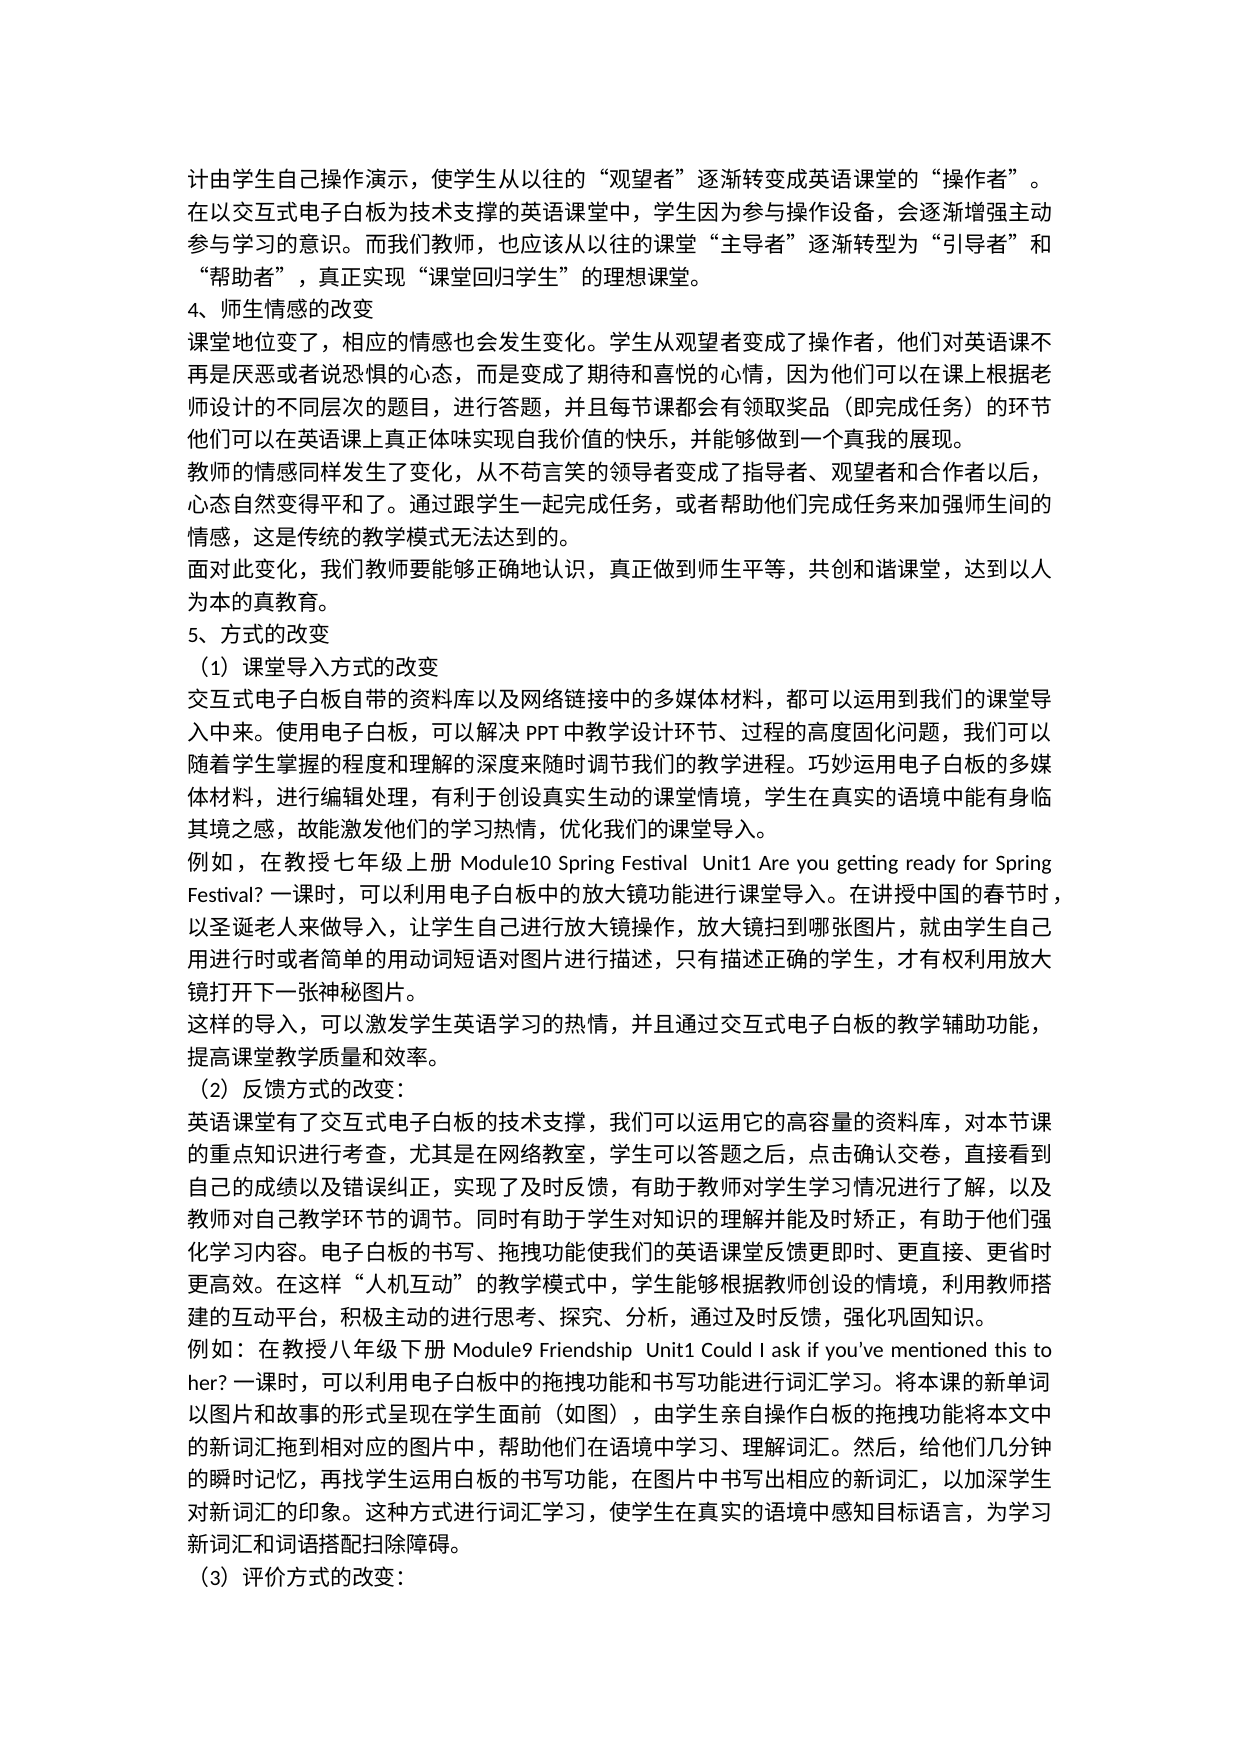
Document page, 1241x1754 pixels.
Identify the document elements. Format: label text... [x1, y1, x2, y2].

text （1）课堂导入方式的改变 [187, 649, 1053, 682]
text 这样的导入，可以激发学生英语学习的热情，并且通过交互式电子白板的教学辅助功能，提高课堂教学质量和效率。 [187, 1007, 1053, 1072]
text （2）反馈方式的改变： [187, 1072, 1053, 1104]
text 交互式电子白板自带的资料库以及网络链接中的多媒体材料，都可以运用到我们的课堂导入中来。使用电子白板，可以解决PPT中教学设计环节、过程的高度固化问题，我们可以随着学生掌握的程度和理解的深度来随时调节我们的教学进程。巧妙运用电子白板的多媒体材料，进行编辑处理，有利于创设真实生动的课堂情境，学生在真实的语境中能有身临其境之感，故能激发他们的学习热情，优化我们的课堂导入。 [187, 682, 1053, 844]
text 5、方式的改变 [187, 617, 1053, 649]
text 例如：在教授八年级下册Module9 Friendship Unit1 Could I ask if you’ve mentioned this to her? 一课时，可以利用电子白板中的拖拽功能和书写功能进行词汇学习。将本课的新单词以图片和故事的形式呈现在学生面前（如图），由学生亲自操作白板的拖拽功能将本文中的新词汇拖到相对应的图片中，帮助他们在语境中学习、理解词汇。然后，给他们几分钟的瞬时记忆，再找学生运用白板的书写功能，在图片中书写出相应的新词汇，以加深学生对新词汇的印象。这种方式进行词汇学习，使学生在真实的语境中感知目标语言，为学习新词汇和词语搭配扫除障碍。 [187, 1332, 1053, 1559]
text 英语课堂有了交互式电子白板的技术支撑，我们可以运用它的高容量的资料库，对本节课的重点知识进行考查，尤其是在网络教室，学生可以答题之后，点击确认交卷，直接看到自己的成绩以及错误纠正，实现了及时反馈，有助于教师对学生学习情况进行了解，以及教师对自己教学环节的调节。同时有助于学生对知识的理解并能及时矫正，有助于他们强化学习内容。电子白板的书写、拖拽功能使我们的英语课堂反馈更即时、更直接、更省时、更高效。在这样“人机互动”的教学模式中，学生能够根据教师创设的情境，利用教师搭建的互动平台，积极主动的进行思考、探究、分析，通过及时反馈，强化巩固知识。 [187, 1104, 1053, 1332]
text （3）评价方式的改变： [187, 1559, 1053, 1592]
text 教师的情感同样发生了变化，从不苟言笑的领导者变成了指导者、观望者和合作者以后，心态自然变得平和了。通过跟学生一起完成任务，或者帮助他们完成任务来加强师生间的情感，这是传统的教学模式无法达到的。 [187, 454, 1053, 552]
text 例如，在教授七年级上册Module10 Spring Festival Unit1 Are you getting ready for Spring Festival? 一课时，可以利用电子白板中的放大镜功能进行课堂导入。在讲授中国的春节时，以圣诞老人来做导入，让学生自己进行放大镜操作，放大镜扫到哪张图片，就由学生自己用进行时或者简单的用动词短语对图片进行描述，只有描述正确的学生，才有权利用放大镜打开下一张神秘图片。 [187, 844, 1053, 1007]
text 课堂地位变了，相应的情感也会发生变化。学生从观望者变成了操作者，他们对英语课不再是厌恶或者说恐惧的心态，而是变成了期待和喜悦的心情，因为他们可以在课上根据老师设计的不同层次的题目，进行答题，并且每节课都会有领取奖品（即完成任务）的环节，他们可以在英语课上真正体味实现自我价值的快乐，并能够做到一个真我的展现。 [187, 324, 1053, 454]
text 面对此变化，我们教师要能够正确地认识，真正做到师生平等，共创和谐课堂，达到以人为本的真教育。 [187, 552, 1053, 617]
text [187, 162, 1053, 292]
text 4、师生情感的改变 [187, 292, 1053, 324]
